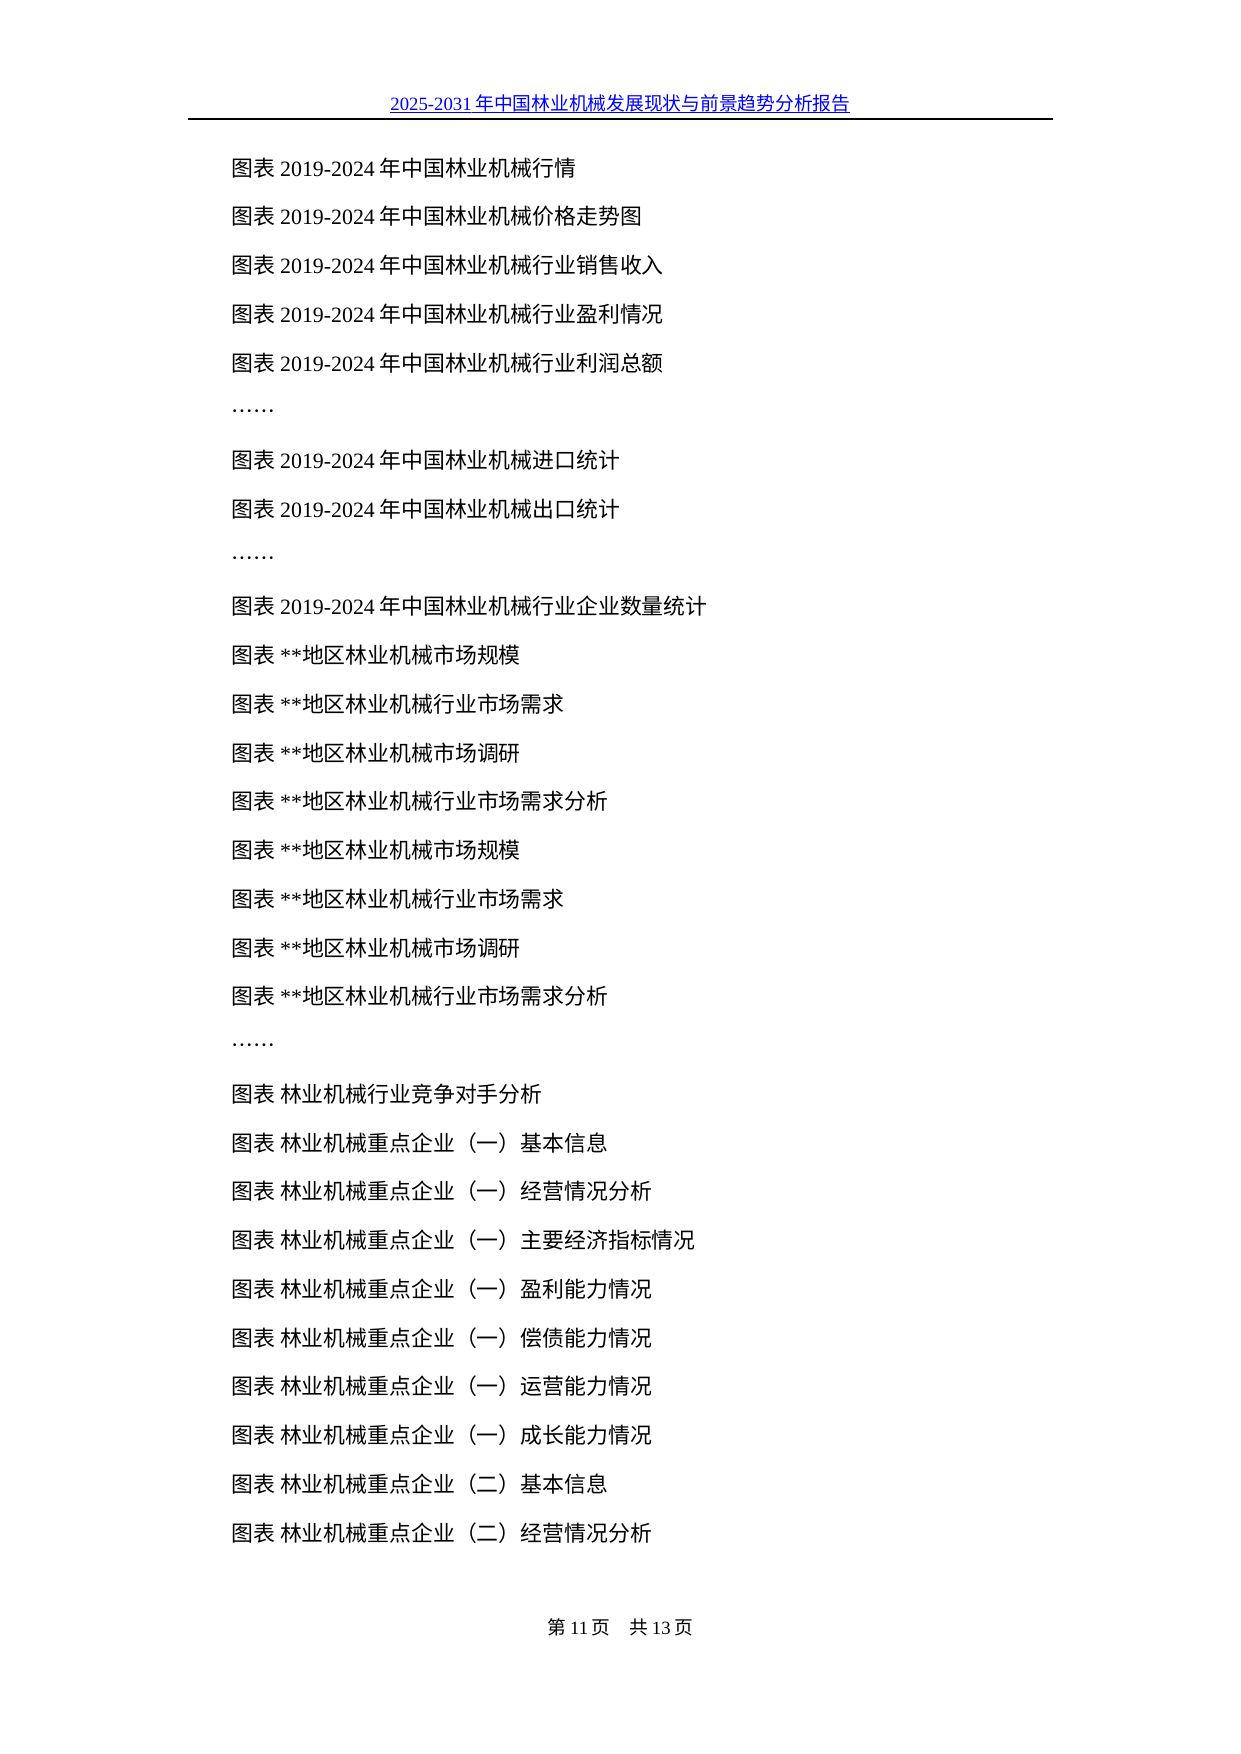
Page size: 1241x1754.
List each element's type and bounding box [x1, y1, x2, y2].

text [187, 150, 1053, 1548]
